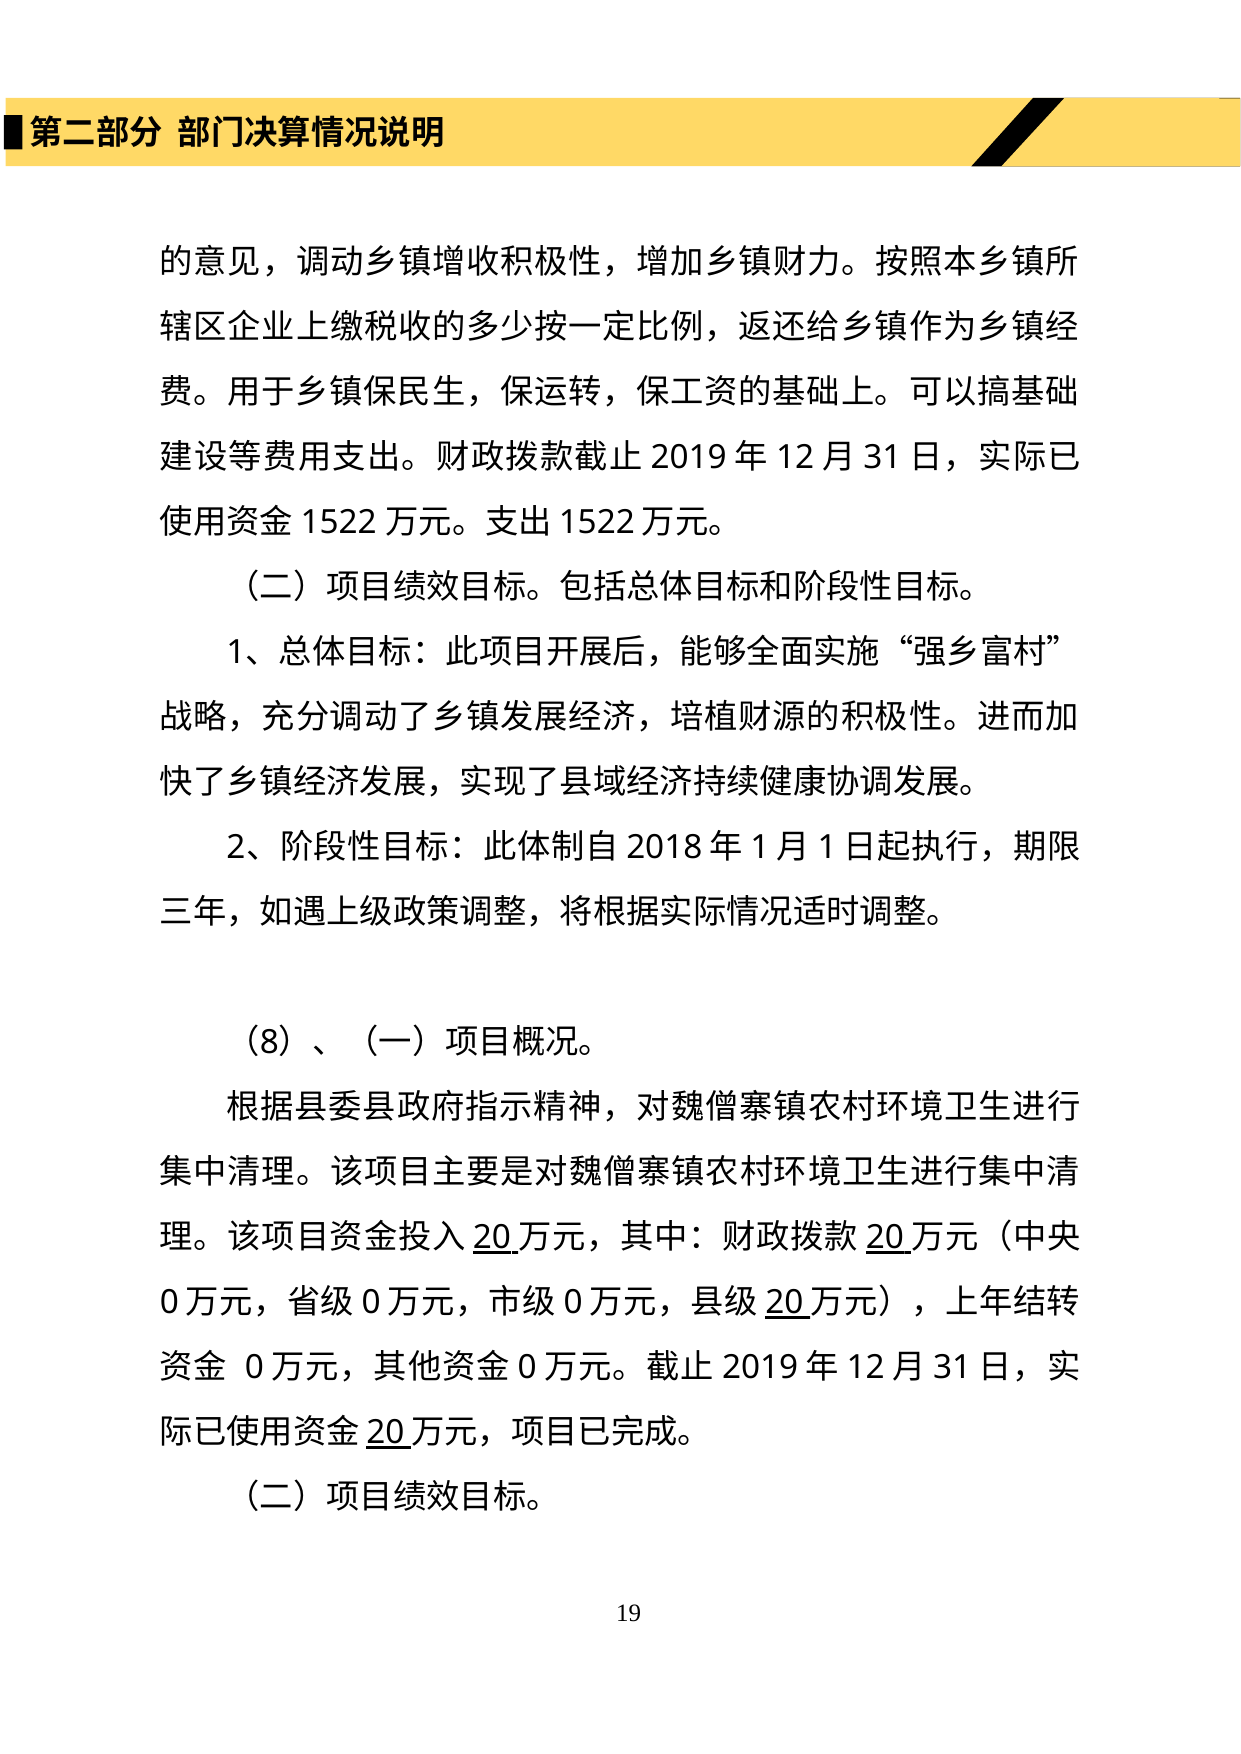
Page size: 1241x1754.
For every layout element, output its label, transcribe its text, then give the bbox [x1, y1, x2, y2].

text （8）、（一）项目概况。 [159, 1007, 1081, 1072]
text （二）项目绩效目标。 [159, 1462, 1081, 1527]
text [159, 227, 1081, 552]
text 根据县委县政府指示精神，对魏僧寨镇农村环境卫生进行集中清理。该项目主要是对魏僧寨镇农村环境卫生进行集中清理。该项目资金投入20万元，其中：财政拨款20万元（中央0万元，省级0万元，市级0万元，县级20万元），上年结转资金 0万元，其他资金0万元。截止2019年12月31日，实际已使用资金20万元，项目已完成。 [159, 1072, 1081, 1462]
text 1、总体目标：此项目开展后，能够全面实施“强乡富村”战略，充分调动了乡镇发展经济，培植财源的积极性。进而加快了乡镇经济发展，实现了县域经济持续健康协调发展。 [159, 617, 1081, 812]
text 2、阶段性目标：此体制自2018年1月1日起执行，期限三年，如遇上级政策调整，将根据实际情况适时调整。 [159, 812, 1081, 942]
text （二）项目绩效目标。包括总体目标和阶段性目标。 [159, 552, 1081, 617]
